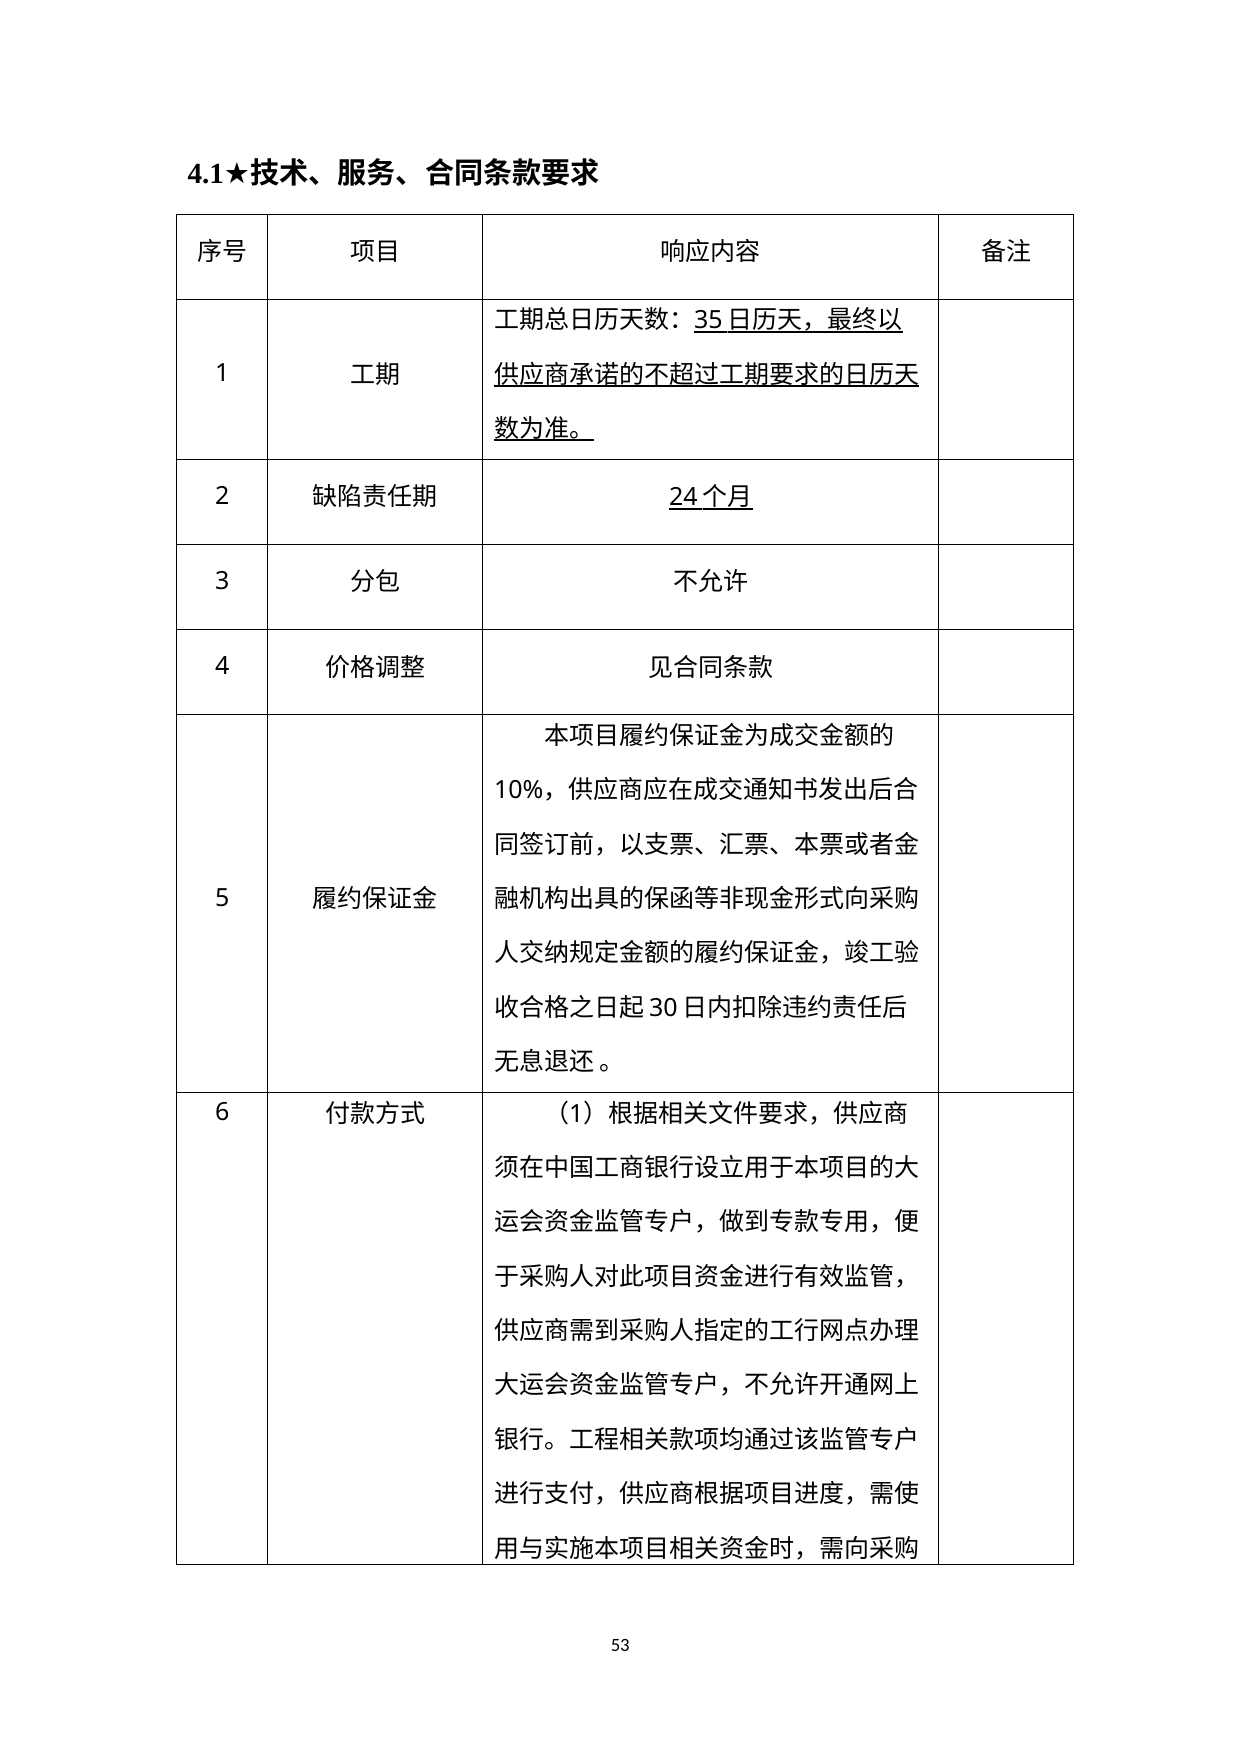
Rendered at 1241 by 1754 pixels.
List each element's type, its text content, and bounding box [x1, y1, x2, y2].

table_cell 本项目履约保证金为成交金额的10%，供应商应在成交通知书发出后合同签订前，以支票、汇票、本票或者金融机构出具的保函等非现金形式向采购人交纳规定金额的履约保证金，竣工验收合格之日起30日内扣除违约责任后无息退还 。 [483, 715, 938, 1092]
table_cell 24个月 [483, 460, 938, 544]
table_header 备注 [939, 215, 1073, 299]
table_cell 1 [177, 300, 267, 459]
table_cell [939, 300, 1073, 459]
table_cell [939, 460, 1073, 544]
table_cell 工期总日历天数：35日历天，最终以供应商承诺的不超过工期要求的日历天数为准。 [483, 300, 938, 459]
table_cell 4 [177, 630, 267, 714]
table_cell 分包 [268, 545, 482, 629]
table_cell 6 [177, 1093, 267, 1564]
table_header 项目 [268, 215, 482, 299]
table_header 序号 [177, 215, 267, 299]
table_cell 见合同条款 [483, 630, 938, 714]
table_cell 价格调整 [268, 630, 482, 714]
table_cell 付款方式 [268, 1093, 482, 1564]
table_cell 5 [177, 715, 267, 1092]
table_cell 不允许 [483, 545, 938, 629]
table_cell 3 [177, 545, 267, 629]
table_cell [939, 715, 1073, 1092]
table_cell [939, 545, 1073, 629]
table_cell [939, 630, 1073, 714]
table_cell 2 [177, 460, 267, 544]
table_cell 工期 [268, 300, 482, 459]
table_cell [939, 1093, 1073, 1564]
subtitle ★技术、服务、合同条款要求 [187, 150, 1053, 192]
table_cell 缺陷责任期 [268, 460, 482, 544]
table_header 响应内容 [483, 215, 938, 299]
table_cell 履约保证金 [268, 715, 482, 1092]
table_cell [483, 1093, 938, 1564]
